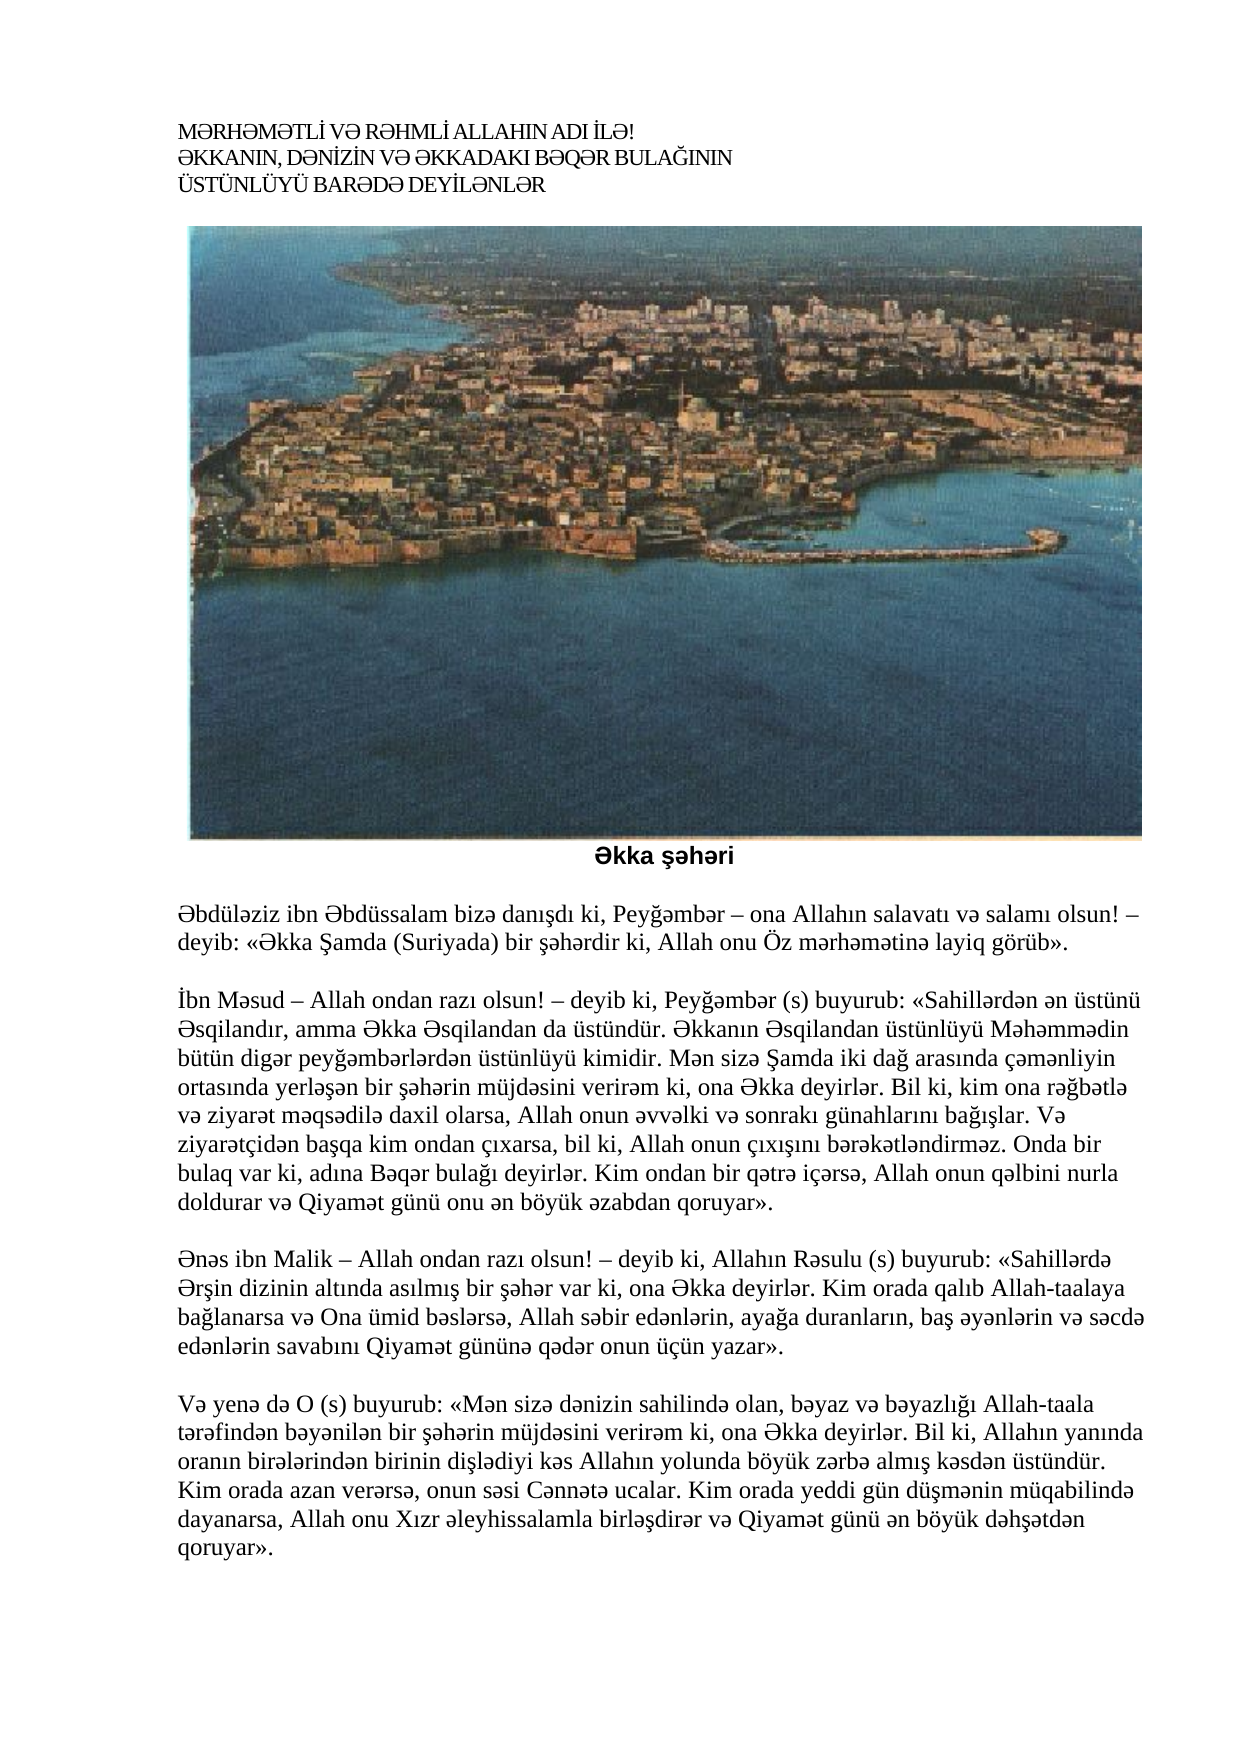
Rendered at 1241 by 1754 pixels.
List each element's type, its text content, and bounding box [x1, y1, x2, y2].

text Əbdüləziz ibn Əbdüssalam bizə danışdı ki, Peyğəmbər – ona Allahın salavatı və salamı olsun! – deyib: «Əkka Şamda (Suriyada) bir şəhərdir ki, Allah onu Öz mərhəmətinə layiq görüb». [177, 899, 1152, 956]
text Və yenə də O (s) buyurub: «Mən sizə dənizin sahilində olan, bəyaz və bəyazlığı Allah-taala tərəfindən bəyənilən bir şəhərin müjdəsini verirəm ki, ona Əkka deyirlər. Bil ki, Allahın yanında oranın birələrindən birinin dişlədiyi kəs Allahın yolunda böyük zərbə almış kəsdən üstündür. Kim orada azan verərsə, onun səsi Cənnətə ucalar. Kim orada yeddi gün düşmənin müqabilində dayanarsa, Allah onu Xızr əleyhissalamla birləşdirər və Qiyamət günü ən böyük dəhşətdən qoruyar». [177, 1389, 1152, 1561]
text Ənəs ibn Malik – Allah ondan razı olsun! – deyib ki, Allahın Rəsulu (s) buyurub: «Sahillərdə Ərşin dizinin altında asılmış bir şəhər var ki, ona Əkka deyirlər. Kim orada qalıb Allah-taalaya bağlanarsa və Ona ümid bəslərsə, Allah səbir edənlərin, ayağa duranların, baş əyənlərin və səcdə edənlərin savabını Qiyamət gününə qədər onun üçün yazar». [177, 1244, 1152, 1359]
text İbn Məsud – Allah ondan razı olsun! – deyib ki, Peyğəmbər (s) buyurub: «Sahillərdən ən üstünü Əsqilandır, amma Əkka Əsqilandan da üstündür. Əkkanın Əsqilandan üstünlüyü Məhəmmədin bütün digər peyğəmbərlərdən üstünlüyü kimidir. Mən sizə Şamda iki dağ arasında çəmənliyin ortasında yerləşən bir şəhərin müjdəsini verirəm ki, ona Əkka deyirlər. Bil ki, kim ona rəğbətlə və ziyarət məqsədilə daxil olarsa, Allah onun əvvəlki və sonrakı günahlarını bağışlar. Və ziyarətçidən başqa kim ondan çıxarsa, bil ki, Allah onun çıxışını bərəkətləndirməz. Onda bir bulaq var ki, adına Bəqər bulağı deyirlər. Kim ondan bir qətrə içərsə, Allah onun qəlbini nurla doldurar və Qiyamət günü onu ən böyük əzabdan qoruyar». [177, 985, 1152, 1215]
title MƏRHƏMƏTLİ VƏ RƏHMLİ ALLAHIN ADI İLƏ! ƏKKANIN, DƏNİZİN VƏ ƏKKADAKI BƏQƏR BULAĞININ ÜSTÜNLÜYÜ BARƏDƏ DEYİLƏNLƏR [177, 118, 1152, 197]
picture [186, 226, 1142, 841]
